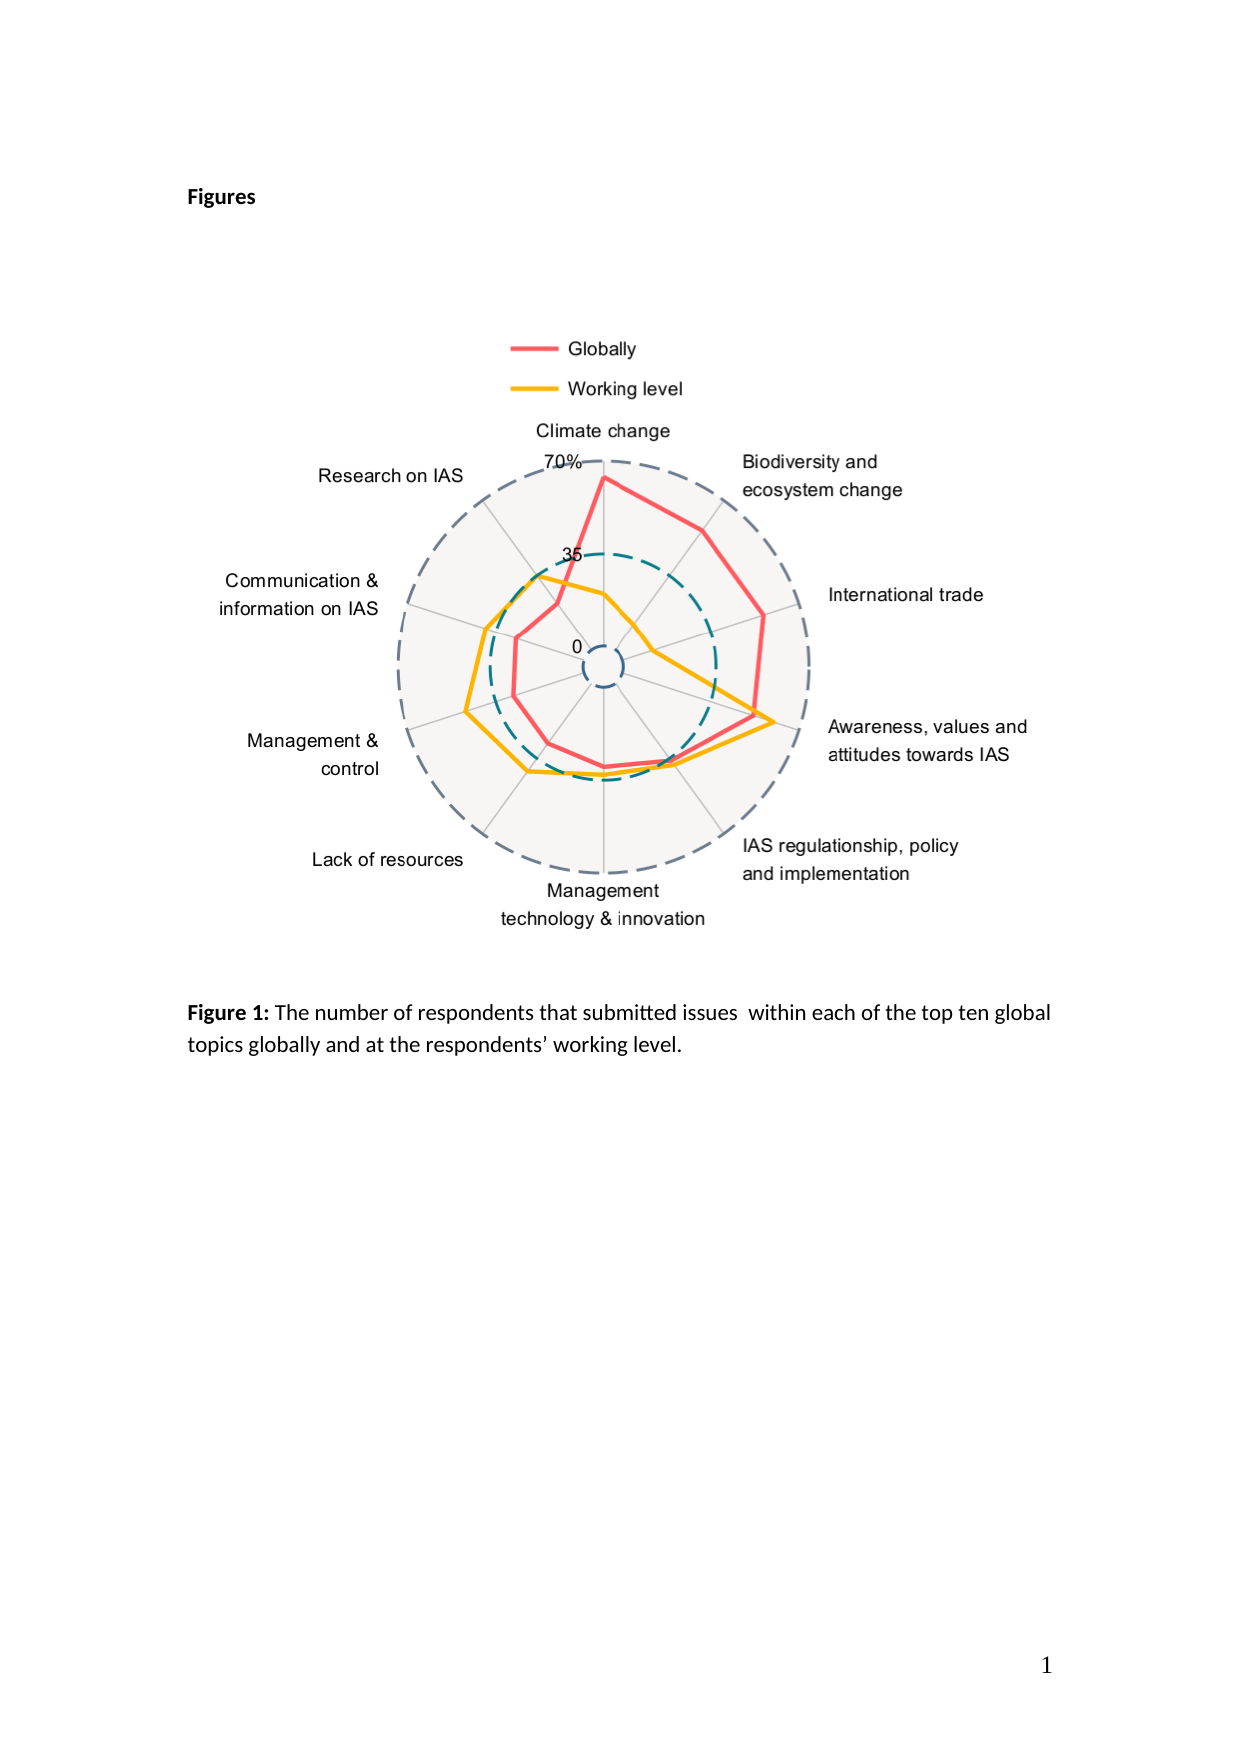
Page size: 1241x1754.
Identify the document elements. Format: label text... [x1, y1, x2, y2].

text Figures [187, 182, 1053, 210]
picture [187, 302, 1053, 967]
text Figure 1: The number of respondents that submitted issues within each of the top ten global topics globally and at the respondents’ working level. [187, 998, 1053, 1058]
